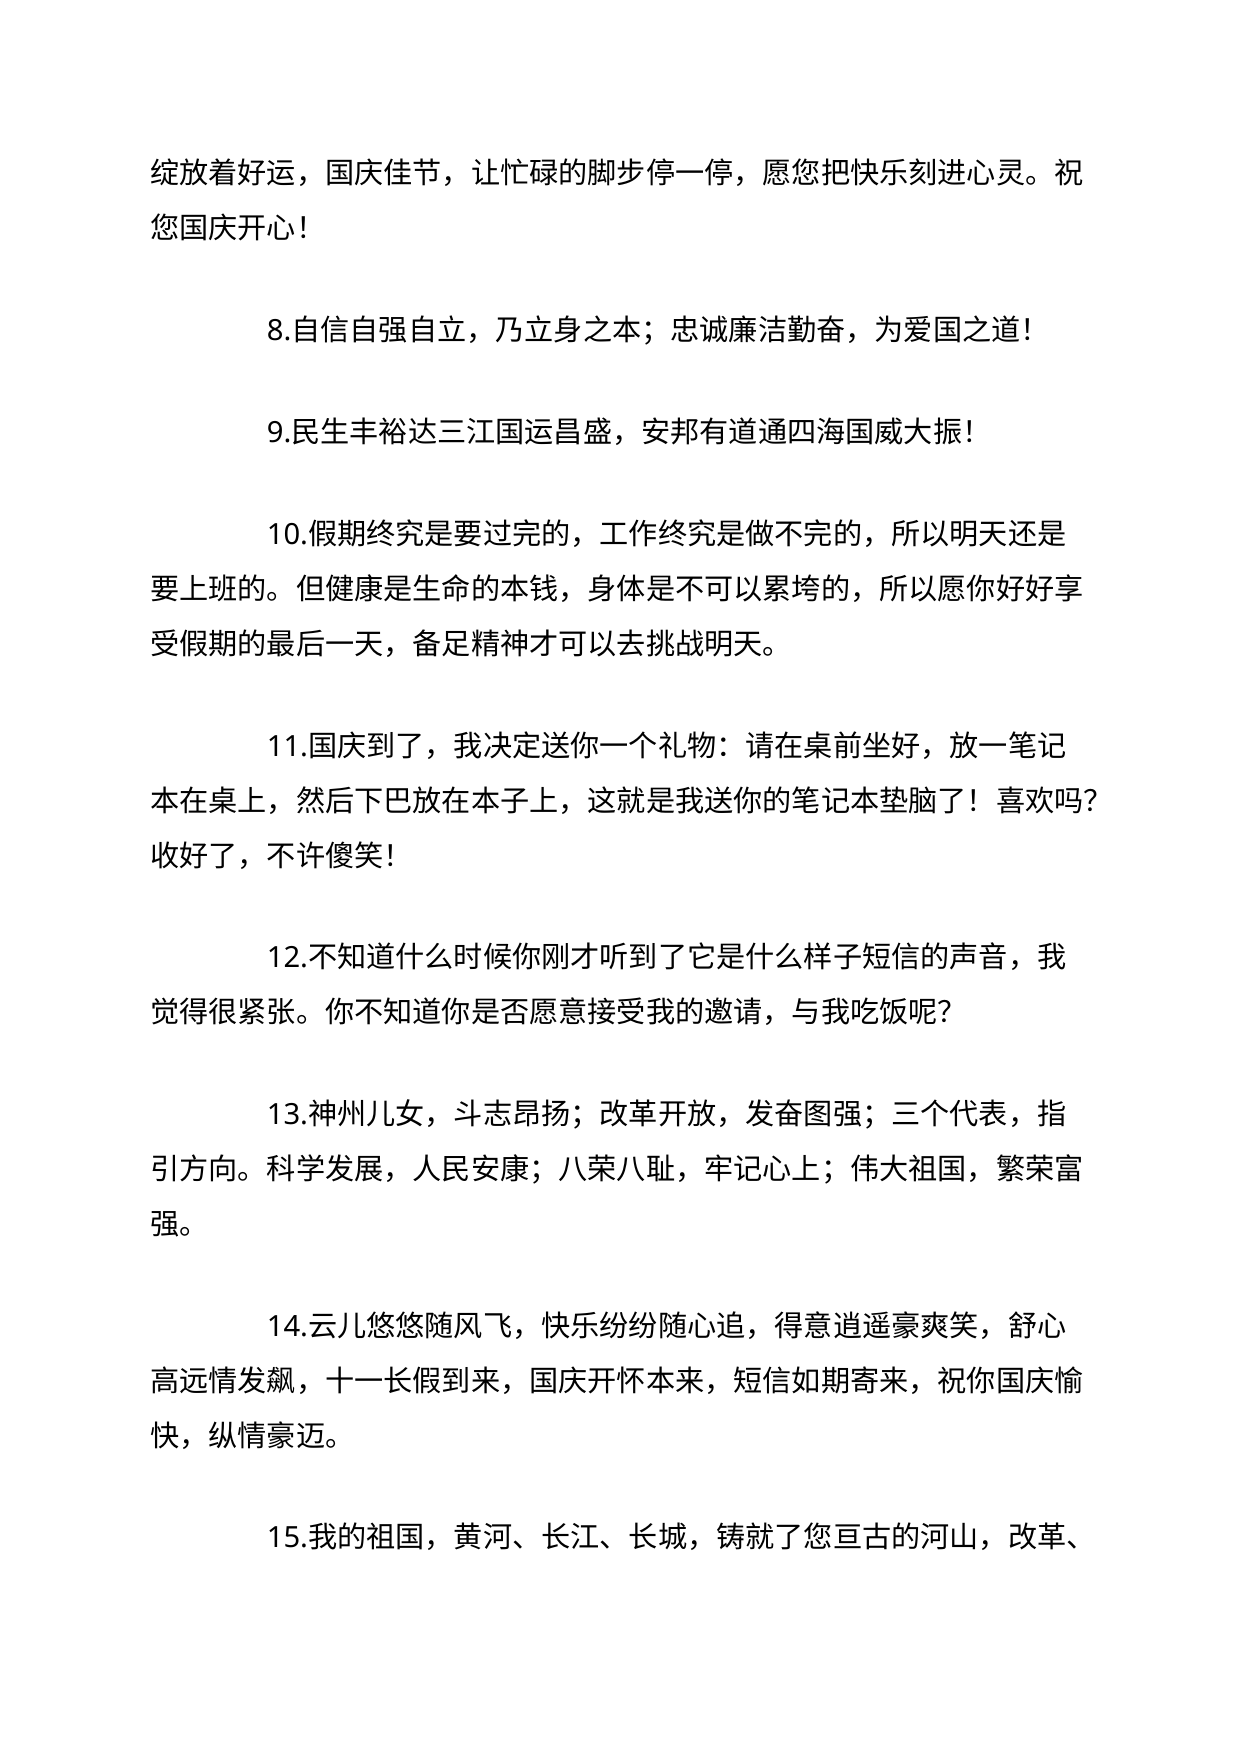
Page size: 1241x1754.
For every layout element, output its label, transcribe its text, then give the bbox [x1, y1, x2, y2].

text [150, 1514, 1090, 1556]
text 11.国庆到了，我决定送你一个礼物：请在桌前坐好，放一笔记本在桌上，然后下巴放在本子上，这就是我送你的笔记本垫脑了！喜欢吗？收好了，不许傻笑！ [150, 722, 1090, 874]
text 13.神州儿女，斗志昂扬；改革开放，发奋图强；三个代表，指引方向。科学发展，人民安康；八荣八耻，牢记心上；伟大祖国，繁荣富强。 [150, 1091, 1090, 1243]
text 9.民生丰裕达三江国运昌盛，安邦有道通四海国威大振！ [150, 409, 1090, 451]
text 10.假期终究是要过完的，工作终究是做不完的，所以明天还是要上班的。但健康是生命的本钱，身体是不可以累垮的，所以愿你好好享受假期的最后一天，备足精神才可以去挑战明天。 [150, 511, 1090, 663]
text 14.云儿悠悠随风飞，快乐纷纷随心追，得意逍遥豪爽笑，舒心高远情发飙，十一长假到来，国庆开怀本来，短信如期寄来，祝你国庆愉快，纵情豪迈。 [150, 1302, 1090, 1454]
text 12.不知道什么时候你刚才听到了它是什么样子短信的声音，我觉得很紧张。你不知道你是否愿意接受我的邀请，与我吃饭呢？ [150, 934, 1090, 1031]
text 8.自信自强自立，乃立身之本；忠诚廉洁勤奋，为爱国之道！ [150, 307, 1090, 349]
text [150, 150, 1090, 247]
